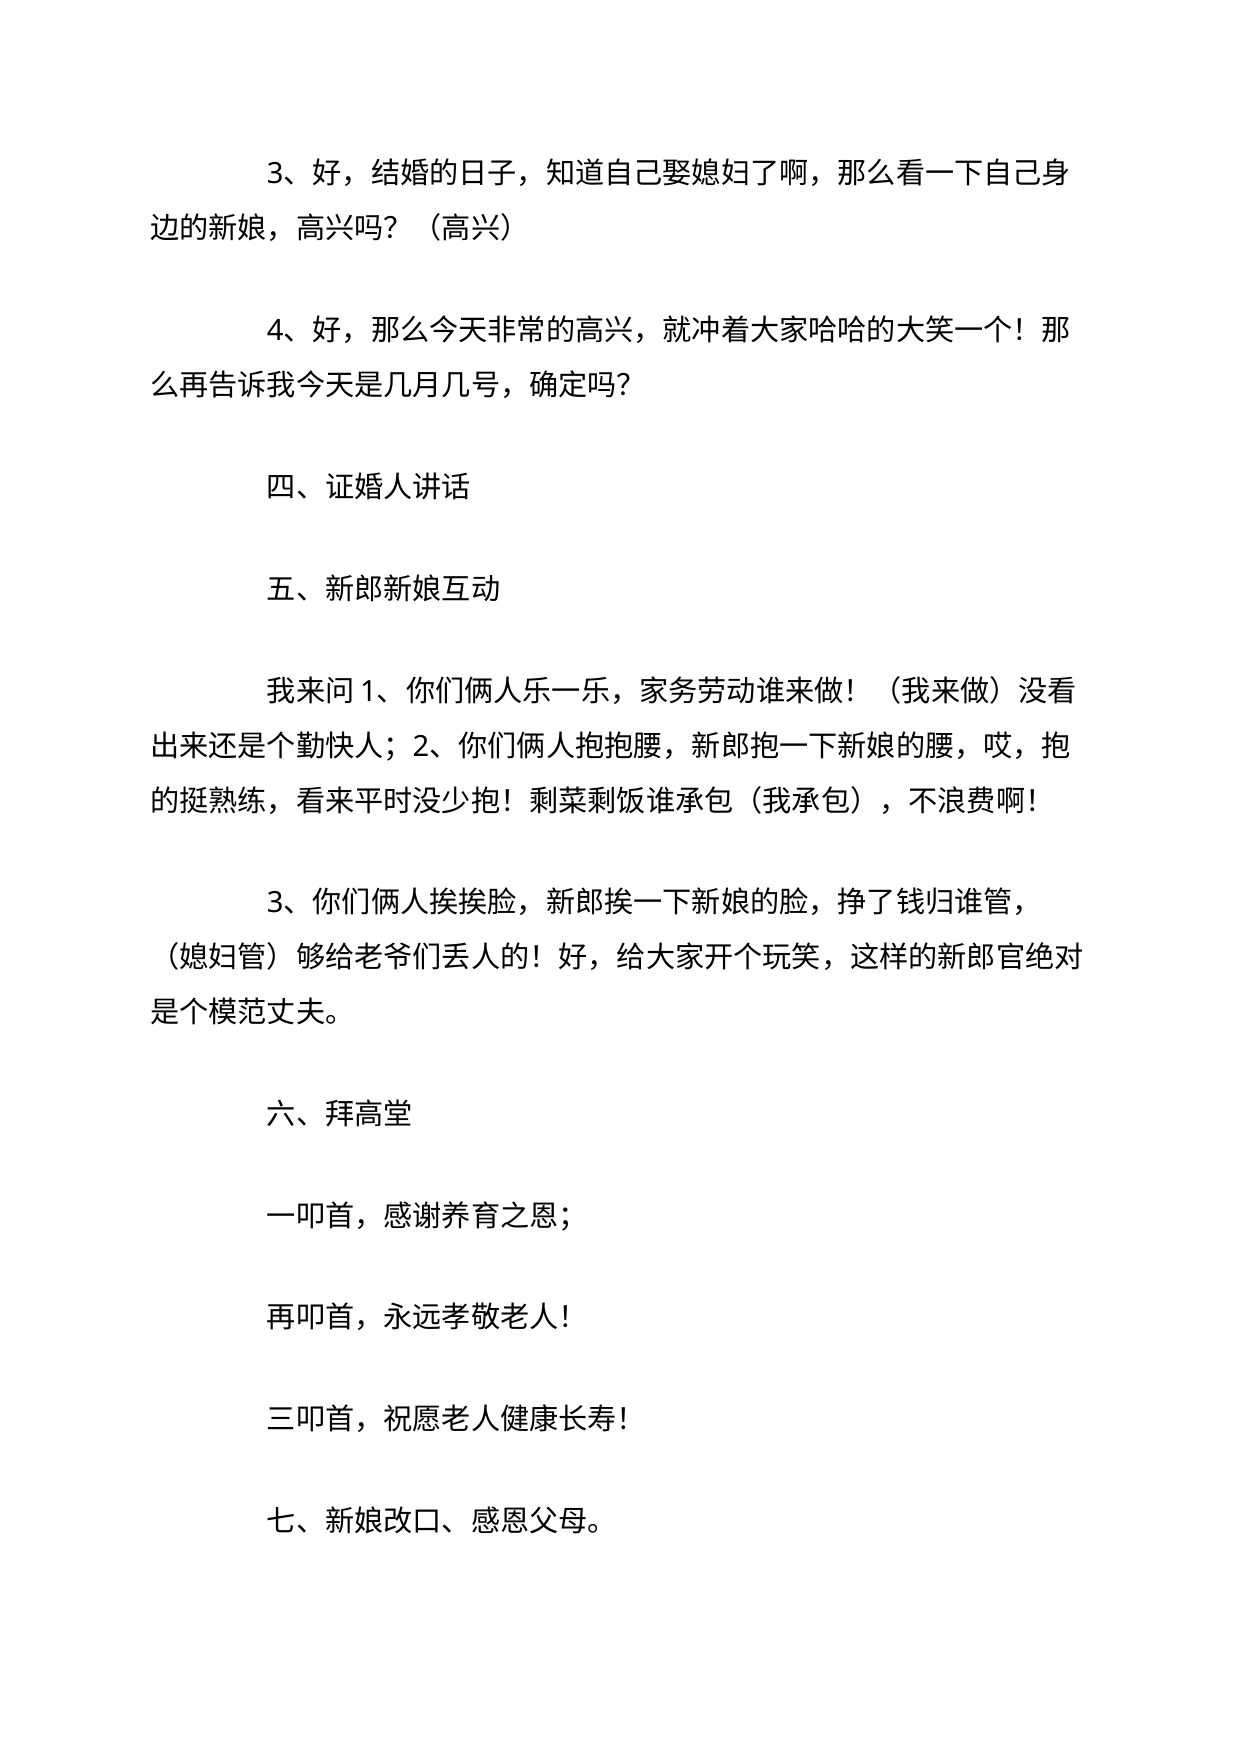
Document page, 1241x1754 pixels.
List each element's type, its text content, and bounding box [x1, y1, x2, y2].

text 七、新娘改口、感恩父母。 [150, 1498, 1090, 1540]
text 4、好，那么今天非常的高兴，就冲着大家哈哈的大笑一个！那么再告诉我今天是几月几号，确定吗？ [150, 307, 1090, 404]
text 再叩首，永远孝敬老人！ [150, 1294, 1090, 1336]
text 我来问1、你们俩人乐一乐，家务劳动谁来做！（我来做）没看出来还是个勤快人；2、你们俩人抱抱腰，新郎抱一下新娘的腰，哎，抱的挺熟练，看来平时没少抱！剩菜剩饭谁承包（我承包），不浪费啊！ [150, 667, 1090, 819]
text 3、你们俩人挨挨脸，新郎挨一下新娘的脸，挣了钱归谁管，（媳妇管）够给老爷们丢人的！好，给大家开个玩笑，这样的新郎官绝对是个模范丈夫。 [150, 879, 1090, 1031]
text 六、拜高堂 [150, 1091, 1090, 1133]
text 五、新郎新娘互动 [150, 565, 1090, 608]
text 四、证婚人讲话 [150, 463, 1090, 506]
text 3、好，结婚的日子，知道自己娶媳妇了啊，那么看一下自己身边的新娘，高兴吗？（高兴） [150, 150, 1090, 247]
text 三叩首，祝愿老人健康长寿！ [150, 1396, 1090, 1438]
text 一叩首，感谢养育之恩； [150, 1192, 1090, 1234]
